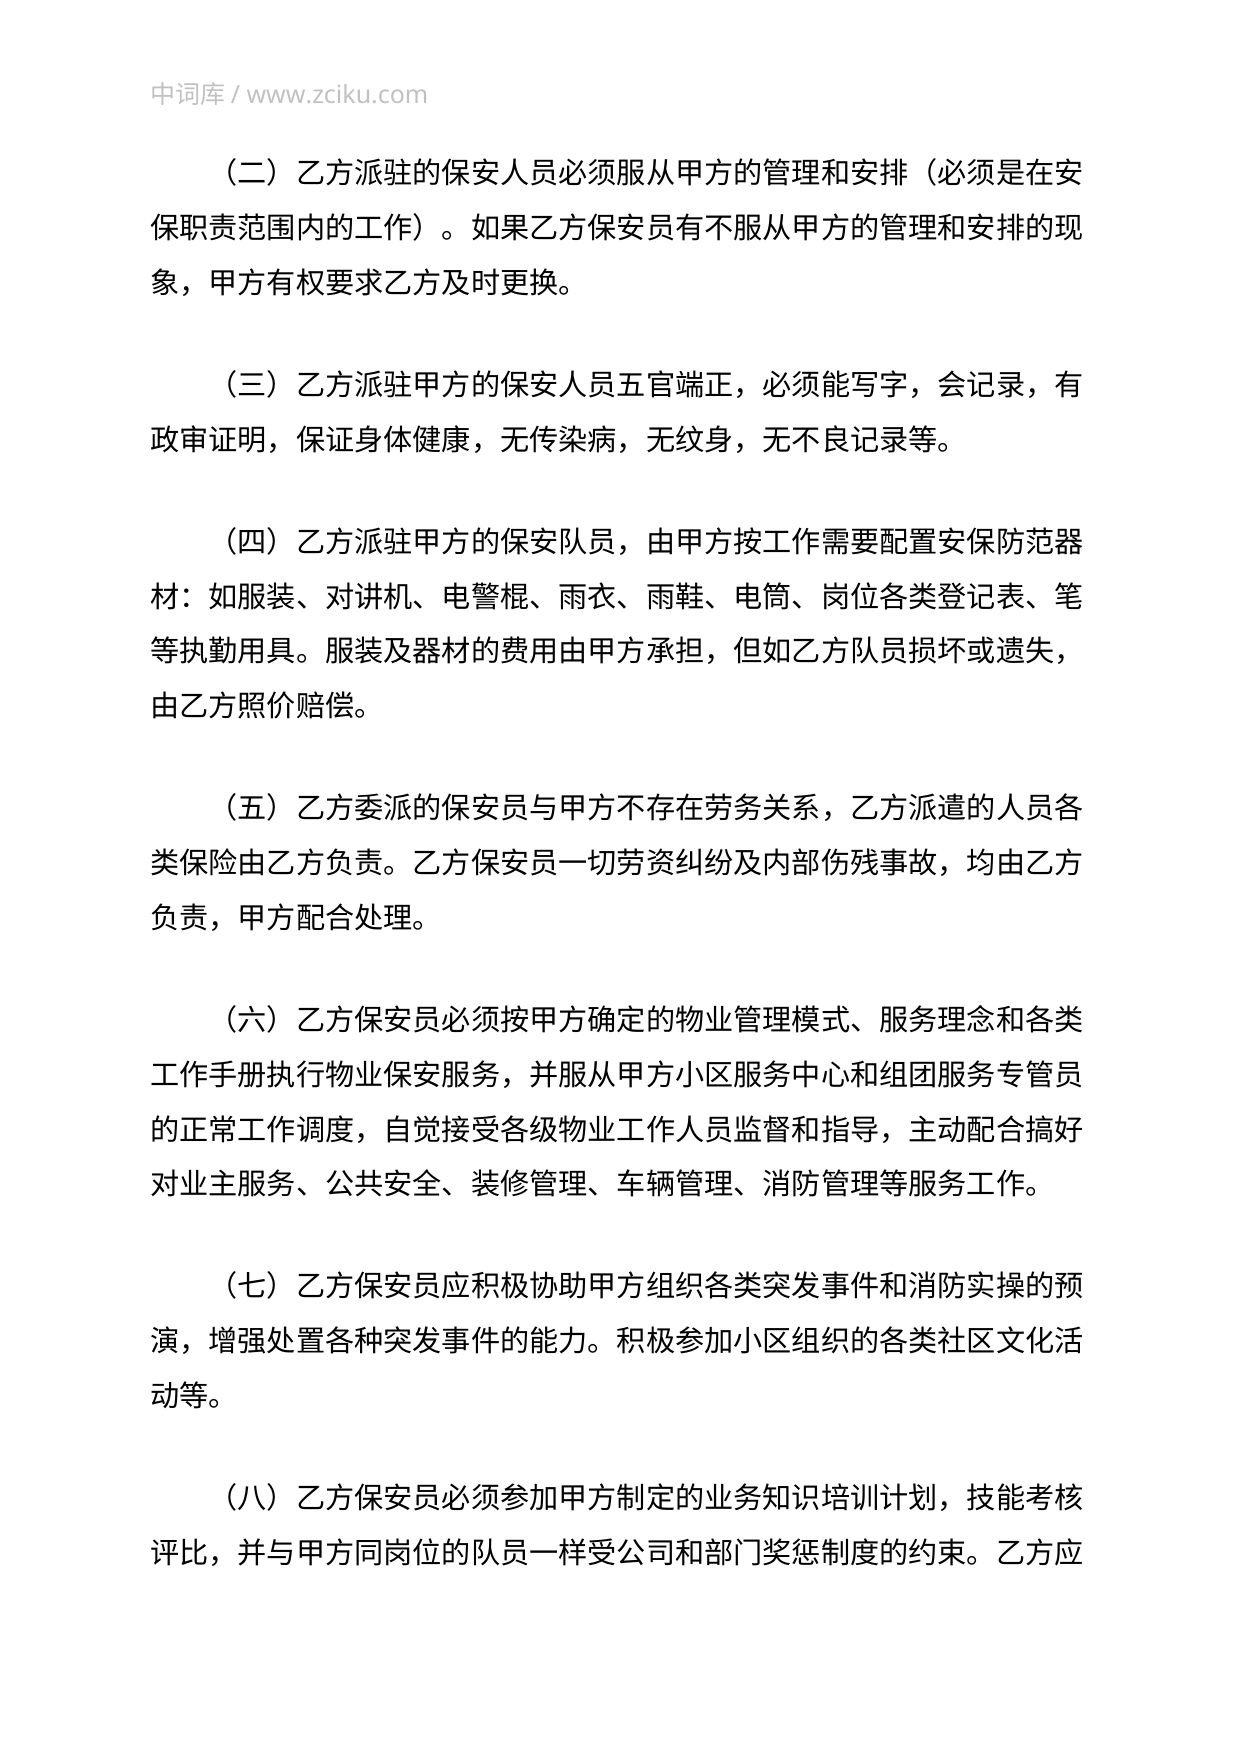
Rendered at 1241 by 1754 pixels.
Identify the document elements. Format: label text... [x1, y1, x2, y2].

text （二）乙方派驻的保安人员必须服从甲方的管理和安排（必须是在安保职责范围内的工作）。如果乙方保安员有不服从甲方的管理和安排的现象，甲方有权要求乙方及时更换。 [150, 150, 1090, 302]
text （七）乙方保安员应积极协助甲方组织各类突发事件和消防实操的预演，增强处置各种突发事件的能力。积极参加小区组织的各类社区文化活动等。 [150, 1263, 1090, 1415]
text （四）乙方派驻甲方的保安队员，由甲方按工作需要配置安保防范器材：如服装、对讲机、电警棍、雨衣、雨鞋、电筒、岗位各类登记表、笔等执勤用具。服装及器材的费用由甲方承担，但如乙方队员损坏或遗失，由乙方照价赔偿。 [150, 518, 1090, 725]
text （三）乙方派驻甲方的保安人员五官端正，必须能写字，会记录，有政审证明，保证身体健康，无传染病，无纹身，无不良记录等。 [150, 362, 1090, 459]
text （六）乙方保安员必须按甲方确定的物业管理模式、服务理念和各类工作手册执行物业保安服务，并服从甲方小区服务中心和组团服务专管员的正常工作调度，自觉接受各级物业工作人员监督和指导，主动配合搞好对业主服务、公共安全、装修管理、车辆管理、消防管理等服务工作。 [150, 996, 1090, 1203]
text （五）乙方委派的保安员与甲方不存在劳务关系，乙方派遣的人员各类保险由乙方负责。乙方保安员一切劳资纠纷及内部伤残事故，均由乙方负责，甲方配合处理。 [150, 785, 1090, 937]
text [150, 1474, 1090, 1571]
